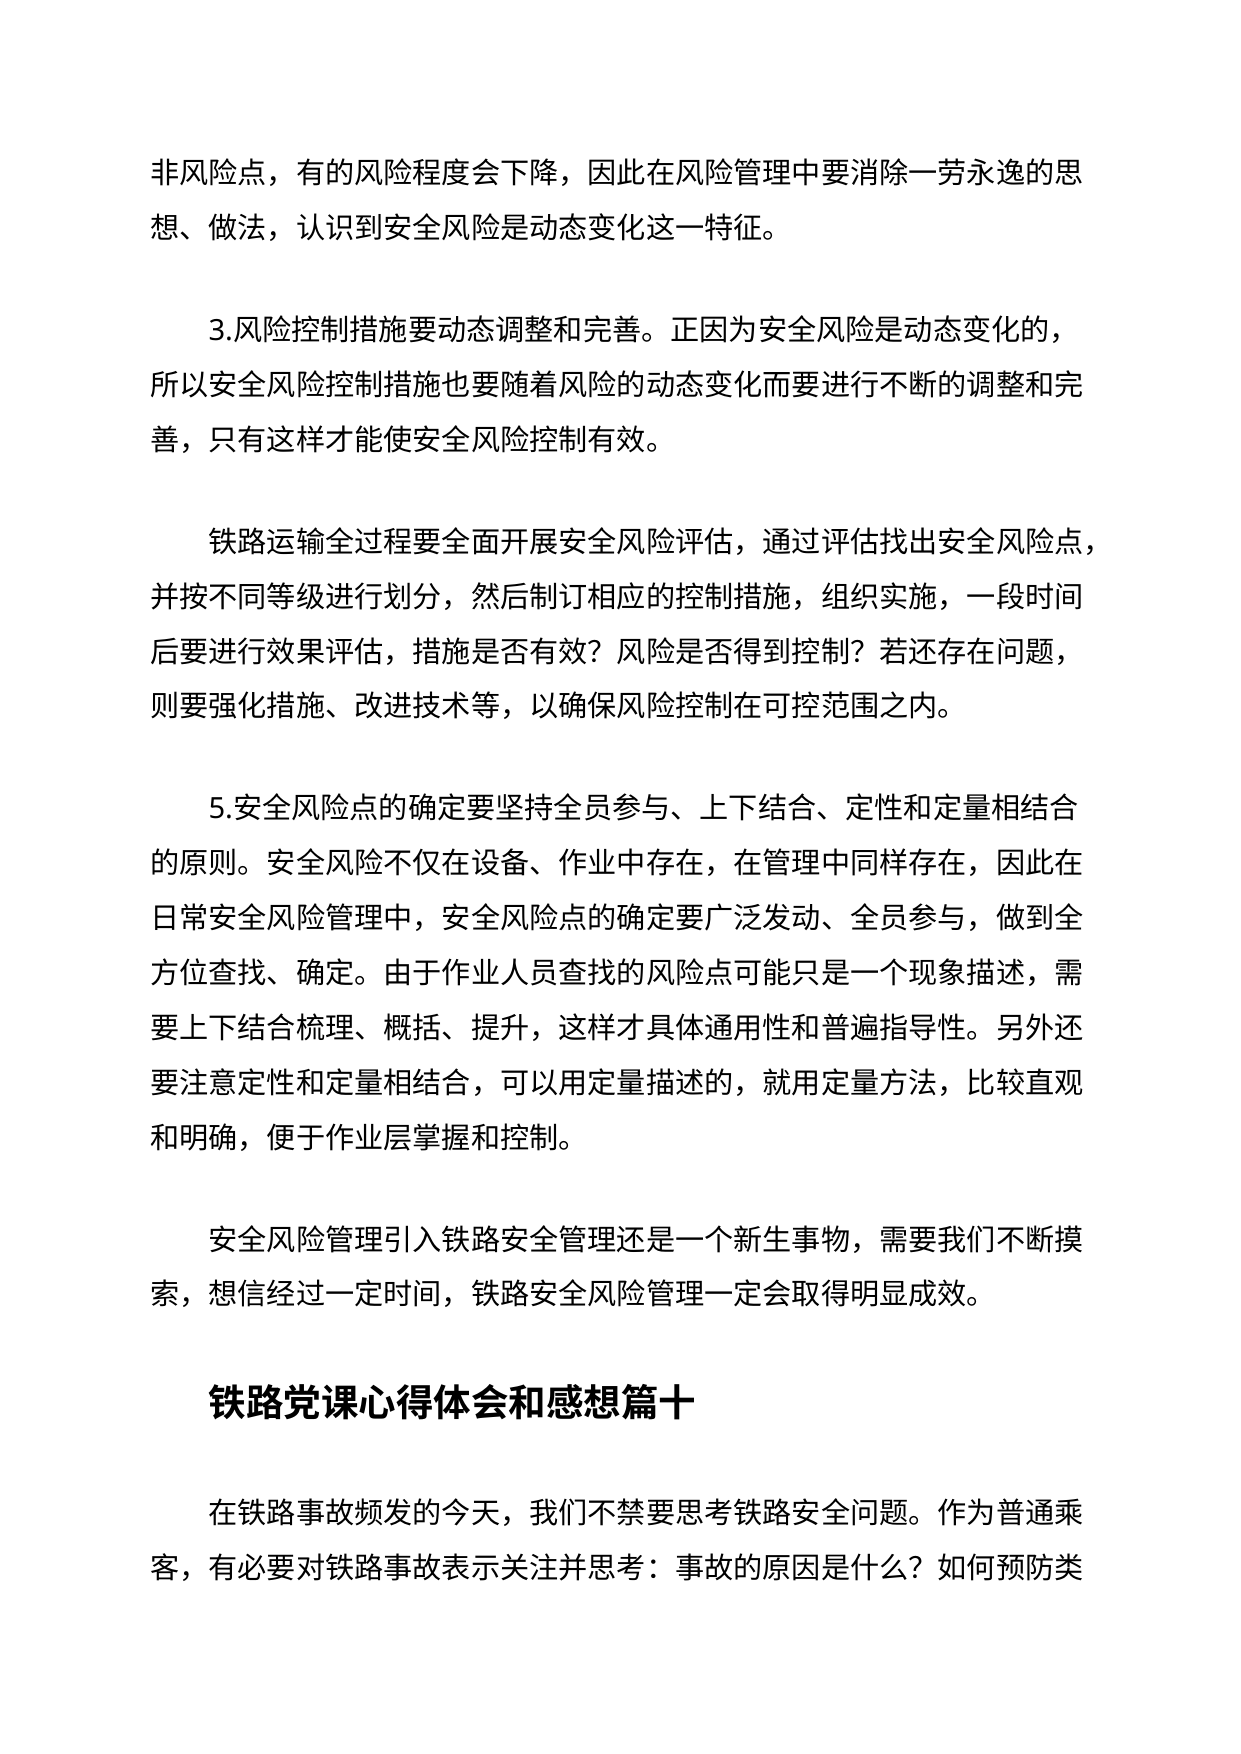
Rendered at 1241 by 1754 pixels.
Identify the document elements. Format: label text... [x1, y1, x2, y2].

text 铁路运输全过程要全面开展安全风险评估，通过评估找出安全风险点，并按不同等级进行划分，然后制订相应的控制措施，组织实施，一段时间后要进行效果评估，措施是否有效？风险是否得到控制？若还存在问题，则要强化措施、改进技术等，以确保风险控制在可控范围之内。 [150, 518, 1090, 725]
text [150, 1490, 1090, 1587]
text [150, 150, 1090, 247]
text 铁路党课心得体会和感想篇十 [150, 1373, 1090, 1427]
text 3.风险控制措施要动态调整和完善。正因为安全风险是动态变化的，所以安全风险控制措施也要随着风险的动态变化而要进行不断的调整和完善，只有这样才能使安全风险控制有效。 [150, 307, 1090, 459]
text 5.安全风险点的确定要坚持全员参与、上下结合、定性和定量相结合的原则。安全风险不仅在设备、作业中存在，在管理中同样存在，因此在日常安全风险管理中，安全风险点的确定要广泛发动、全员参与，做到全方位查找、确定。由于作业人员查找的风险点可能只是一个现象描述，需要上下结合梳理、概括、提升，这样才具体通用性和普遍指导性。另外还要注意定性和定量相结合，可以用定量描述的，就用定量方法，比较直观和明确，便于作业层掌握和控制。 [150, 785, 1090, 1157]
text 安全风险管理引入铁路安全管理还是一个新生事物，需要我们不断摸索，想信经过一定时间，铁路安全风险管理一定会取得明显成效。 [150, 1216, 1090, 1313]
